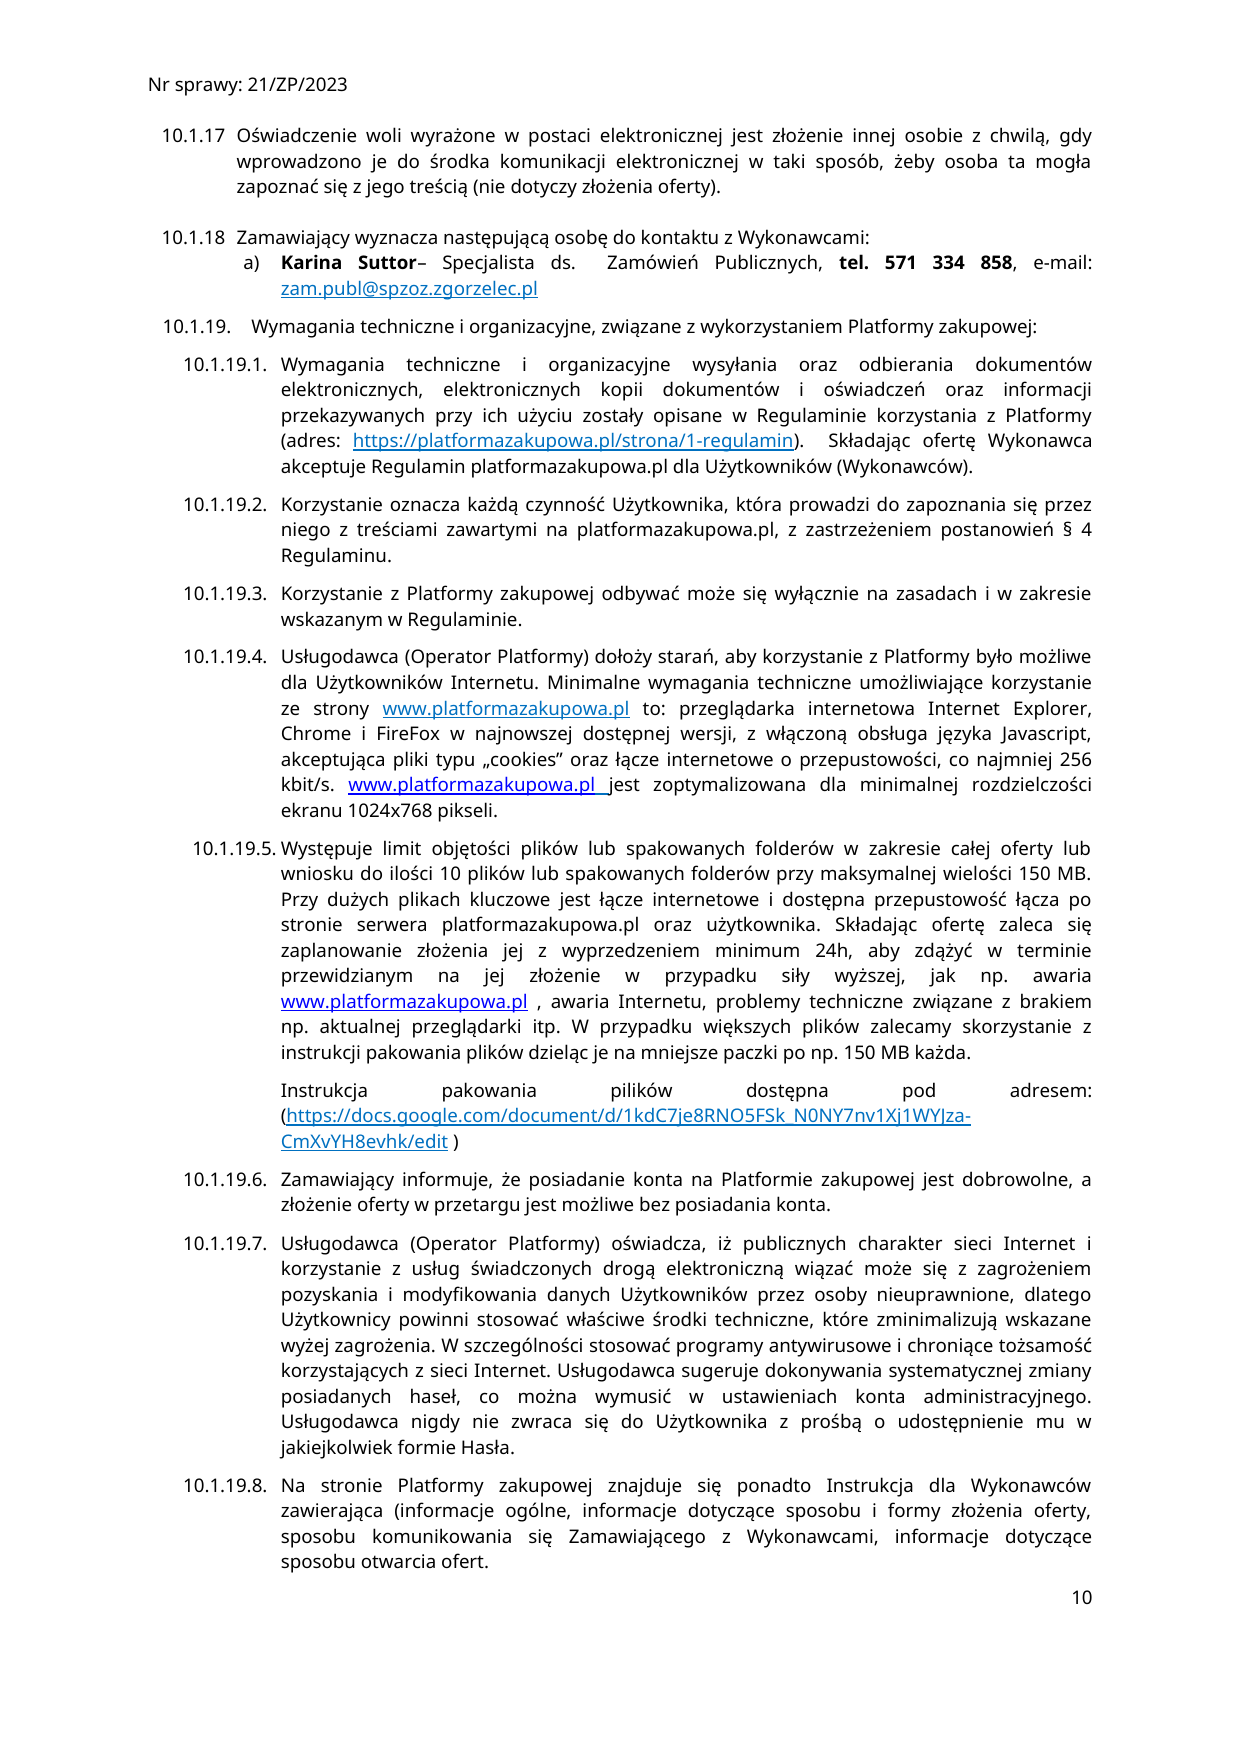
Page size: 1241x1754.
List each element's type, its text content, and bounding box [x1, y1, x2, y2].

list Korzystanie z Platformy zakupowej odbywać może się wyłącznie na zasadach i w zakresie wskazanym w Regulaminie. [183, 580, 1093, 631]
list Zamawiający wyznacza następującą osobę do kontaktu z Wykonawcami: [161, 224, 1093, 249]
list Karina Suttor– Specjalista ds. Zamówień Publicznych, tel. 571 334 858, e-mail: zam.publ@spzoz.zgorzelec.pl [243, 249, 1093, 301]
list Usługodawca (Operator Platformy) dołoży starań, aby korzystanie z Platformy było możliwe dla Użytkowników Internetu. Minimalne wymagania techniczne umożliwiające korzystanie ze strony www.platformazakupowa.pl to: przeglądarka internetowa Internet Explorer, Chrome i FireFox w najnowszej dostępnej wersji, z włączoną obsługa języka Javascript, akceptująca pliki typu „cookies” oraz łącze internetowe o przepustowości, co najmniej 256 kbit/s. www.platformazakupowa.pl jest zoptymalizowana dla minimalnej rozdzielczości ekranu 1024x768 pikseli. [183, 644, 1093, 822]
list Korzystanie oznacza każdą czynność Użytkownika, która prowadzi do zapoznania się przez niego z treściami zawartymi na platformazakupowa.pl, z zastrzeżeniem postanowień § 4 Regulaminu. [183, 491, 1093, 568]
list Na stronie Platformy zakupowej znajduje się ponadto Instrukcja dla Wykonawców zawierająca (informacje ogólne, informacje dotyczące sposobu i formy złożenia oferty, sposobu komunikowania się Zamawiającego z Wykonawcami, informacje dotyczące sposobu otwarcia ofert. [183, 1472, 1093, 1574]
list Wymagania techniczne i organizacyjne wysyłania oraz odbierania dokumentów elektronicznych, elektronicznych kopii dokumentów i oświadczeń oraz informacji przekazywanych przy ich użyciu zostały opisane w Regulaminie korzystania z Platformy (adres: https://platformazakupowa.pl/strona/1-regulamin). Składając ofertę Wykonawca akceptuje Regulamin platformazakupowa.pl dla Użytkowników (Wykonawców). [183, 351, 1093, 479]
list Zamawiający informuje, że posiadanie konta na Platformie zakupowej jest dobrowolne, a złożenie oferty w przetargu jest możliwe bez posiadania konta. [183, 1166, 1093, 1217]
list Wymagania techniczne i organizacyjne, związane z wykorzystaniem Platformy zakupowej: [162, 313, 1093, 339]
list Usługodawca (Operator Platformy) oświadcza, iż publicznych charakter sieci Internet i korzystanie z usług świadczonych drogą elektroniczną wiązać może się z zagrożeniem pozyskania i modyfikowania danych Użytkowników przez osoby nieuprawnione, dlatego Użytkownicy powinni stosować właściwe środki techniczne, które zminimalizują wskazane wyżej zagrożenia. W szczególności stosować programy antywirusowe i chroniące tożsamość korzystających z sieci Internet. Usługodawca sugeruje dokonywania systematycznej zmiany posiadanych haseł, co można wymusić w ustawieniach konta administracyjnego. Usługodawca nigdy nie zwraca się do Użytkownika z prośbą o udostępnienie mu w jakiejkolwiek formie Hasła. [183, 1230, 1093, 1459]
list Oświadczenie woli wyrażone w postaci elektronicznej jest złożenie innej osobie z chwilą, gdy wprowadzono je do środka komunikacji elektronicznej w taki sposób, żeby osoba ta mogła zapoznać się z jego treścią (nie dotyczy złożenia oferty). [161, 122, 1093, 199]
text Instrukcja pakowania pilików dostępna pod adresem: (https://docs.google.com/document/d/1kdC7je8RNO5FSk_N0NY7nv1Xj1WYJza-CmXvYH8evhk/edit ) [281, 1077, 1093, 1154]
list Występuje limit objętości plików lub spakowanych folderów w zakresie całej oferty lub wniosku do ilości 10 plików lub spakowanych folderów przy maksymalnej wielości 150 MB. Przy dużych plikach kluczowe jest łącze internetowe i dostępna przepustowość łącza po stronie serwera platformazakupowa.pl oraz użytkownika. Składając ofertę zaleca się zaplanowanie złożenia jej z wyprzedzeniem minimum 24h, aby zdążyć w terminie przewidzianym na jej złożenie w przypadku siły wyższej, jak np. awaria www.platformazakupowa.pl , awaria Internetu, problemy techniczne związane z brakiem np. aktualnej przeglądarki itp. W przypadku większych plików zalecamy skorzystanie z instrukcji pakowania plików dzieląc je na mniejsze paczki po np. 150 MB każda. [192, 835, 1093, 1065]
